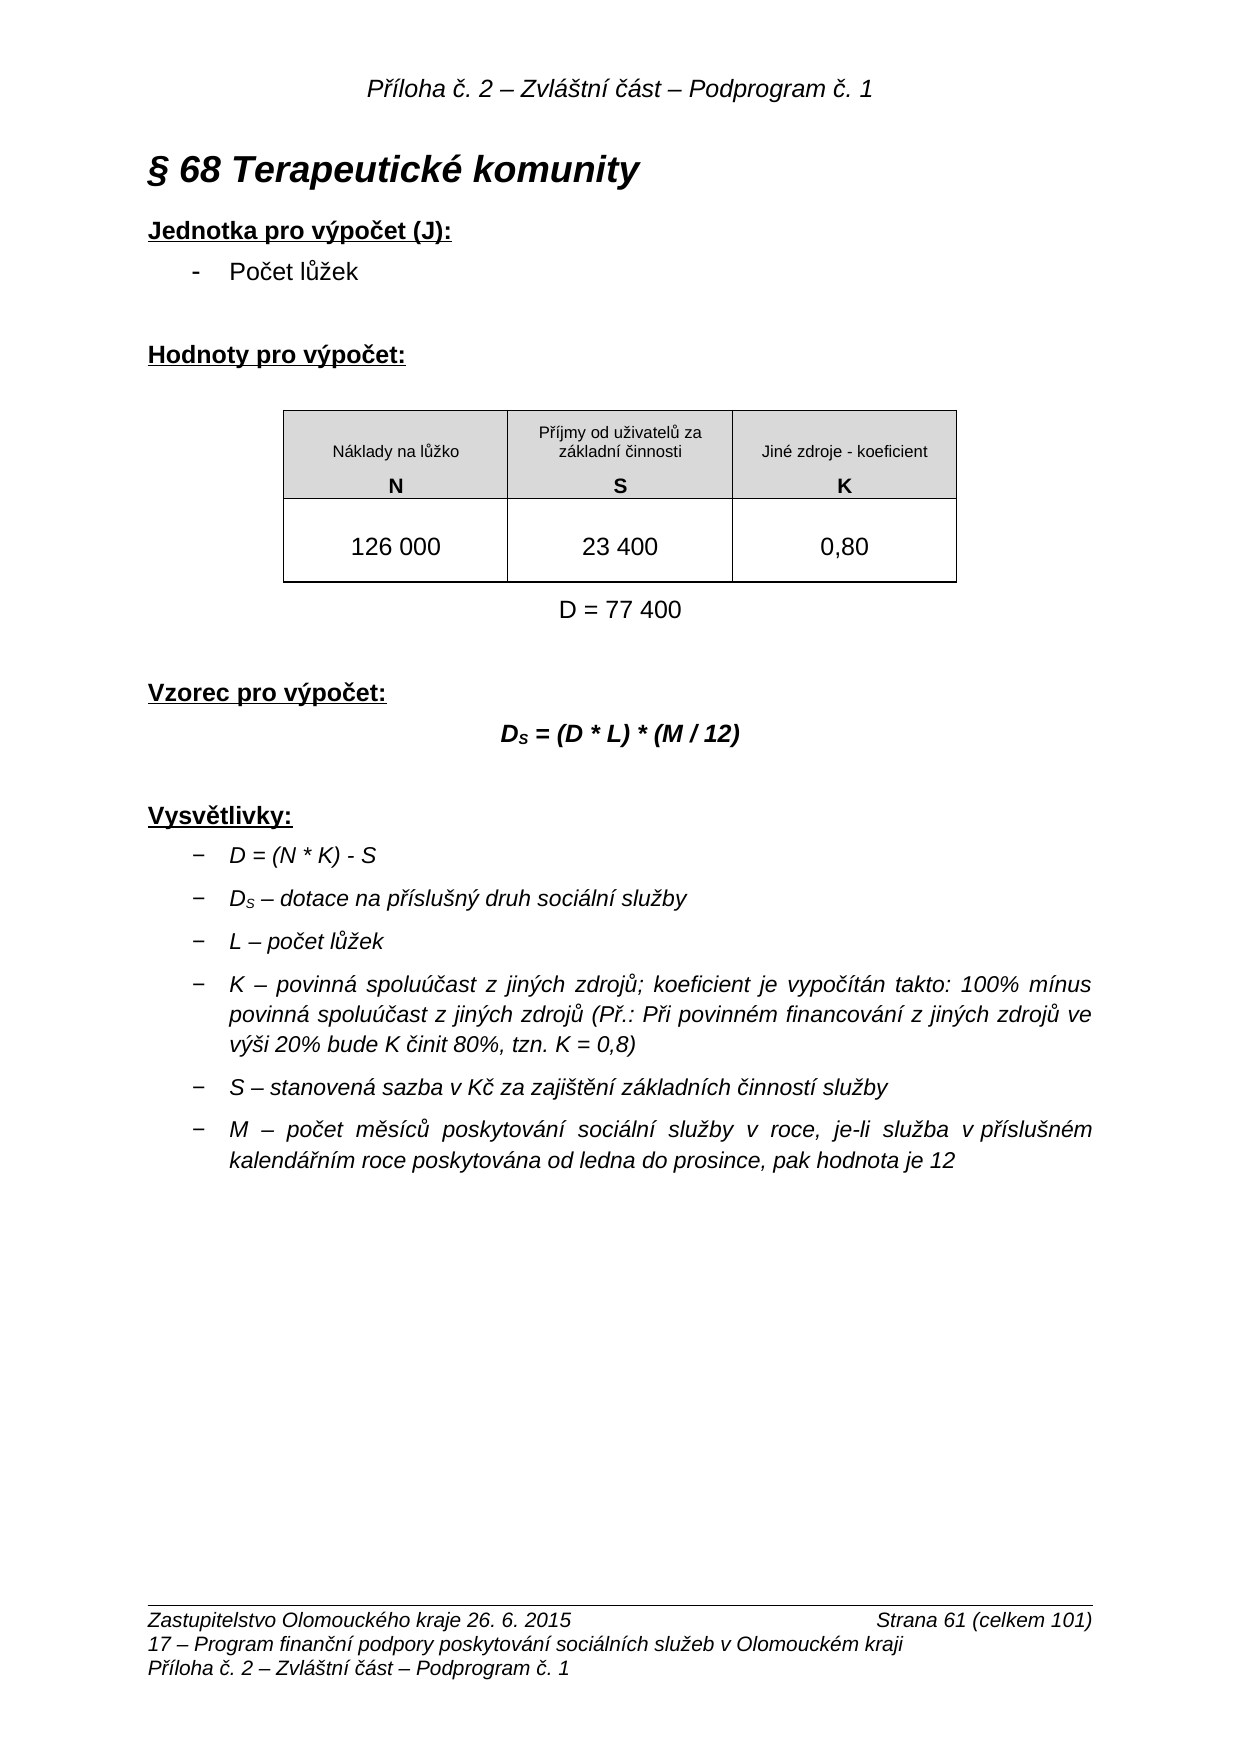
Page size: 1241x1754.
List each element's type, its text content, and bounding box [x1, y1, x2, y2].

table_header Náklady na lůžko N [284, 411, 507, 498]
text Jednotka pro výpočet (J): [148, 216, 1093, 244]
text L – počet lůžek [192, 928, 1093, 954]
text Vzorec pro výpočet: [148, 677, 1093, 706]
text D = 77 400 [148, 595, 1093, 624]
text K – povinná spoluúčast z jiných zdrojů; koeficient je vypočítán takto: 100% mínus povinná spoluúčast z jiných zdrojů (Př.: Při povinném financování z jiných zdrojů ve výši 20% bude K činit 80%, tzn. K = 0,8) [192, 971, 1093, 1057]
table_header Příjmy od uživatelů za základní činnosti S [508, 411, 732, 498]
table_header Jiné zdroje - koeficient K [733, 411, 956, 498]
subtitle § 68 Terapeutické komunity [148, 148, 1093, 191]
text D = (N * K) - S [192, 842, 1093, 869]
text Hodnoty pro výpočet: [148, 339, 1093, 368]
table_cell 23 400 [508, 499, 732, 581]
text M – počet měsíců poskytování sociální služby v roce, je-li služba v příslušném kalendářním roce poskytována od ledna do prosince, pak hodnota je 12 [192, 1116, 1093, 1173]
table_cell 0,80 [733, 499, 956, 581]
table_cell 126 000 [284, 499, 507, 581]
list Počet lůžek [192, 257, 1093, 286]
text DS = (D * L) * (M / 12) [148, 719, 1093, 747]
text DS – dotace na příslušný druh sociální služby [192, 885, 1093, 912]
text Vysvětlivky: [148, 801, 1093, 830]
text S – stanovená sazba v Kč za zajištění základních činností služby [192, 1074, 1093, 1100]
